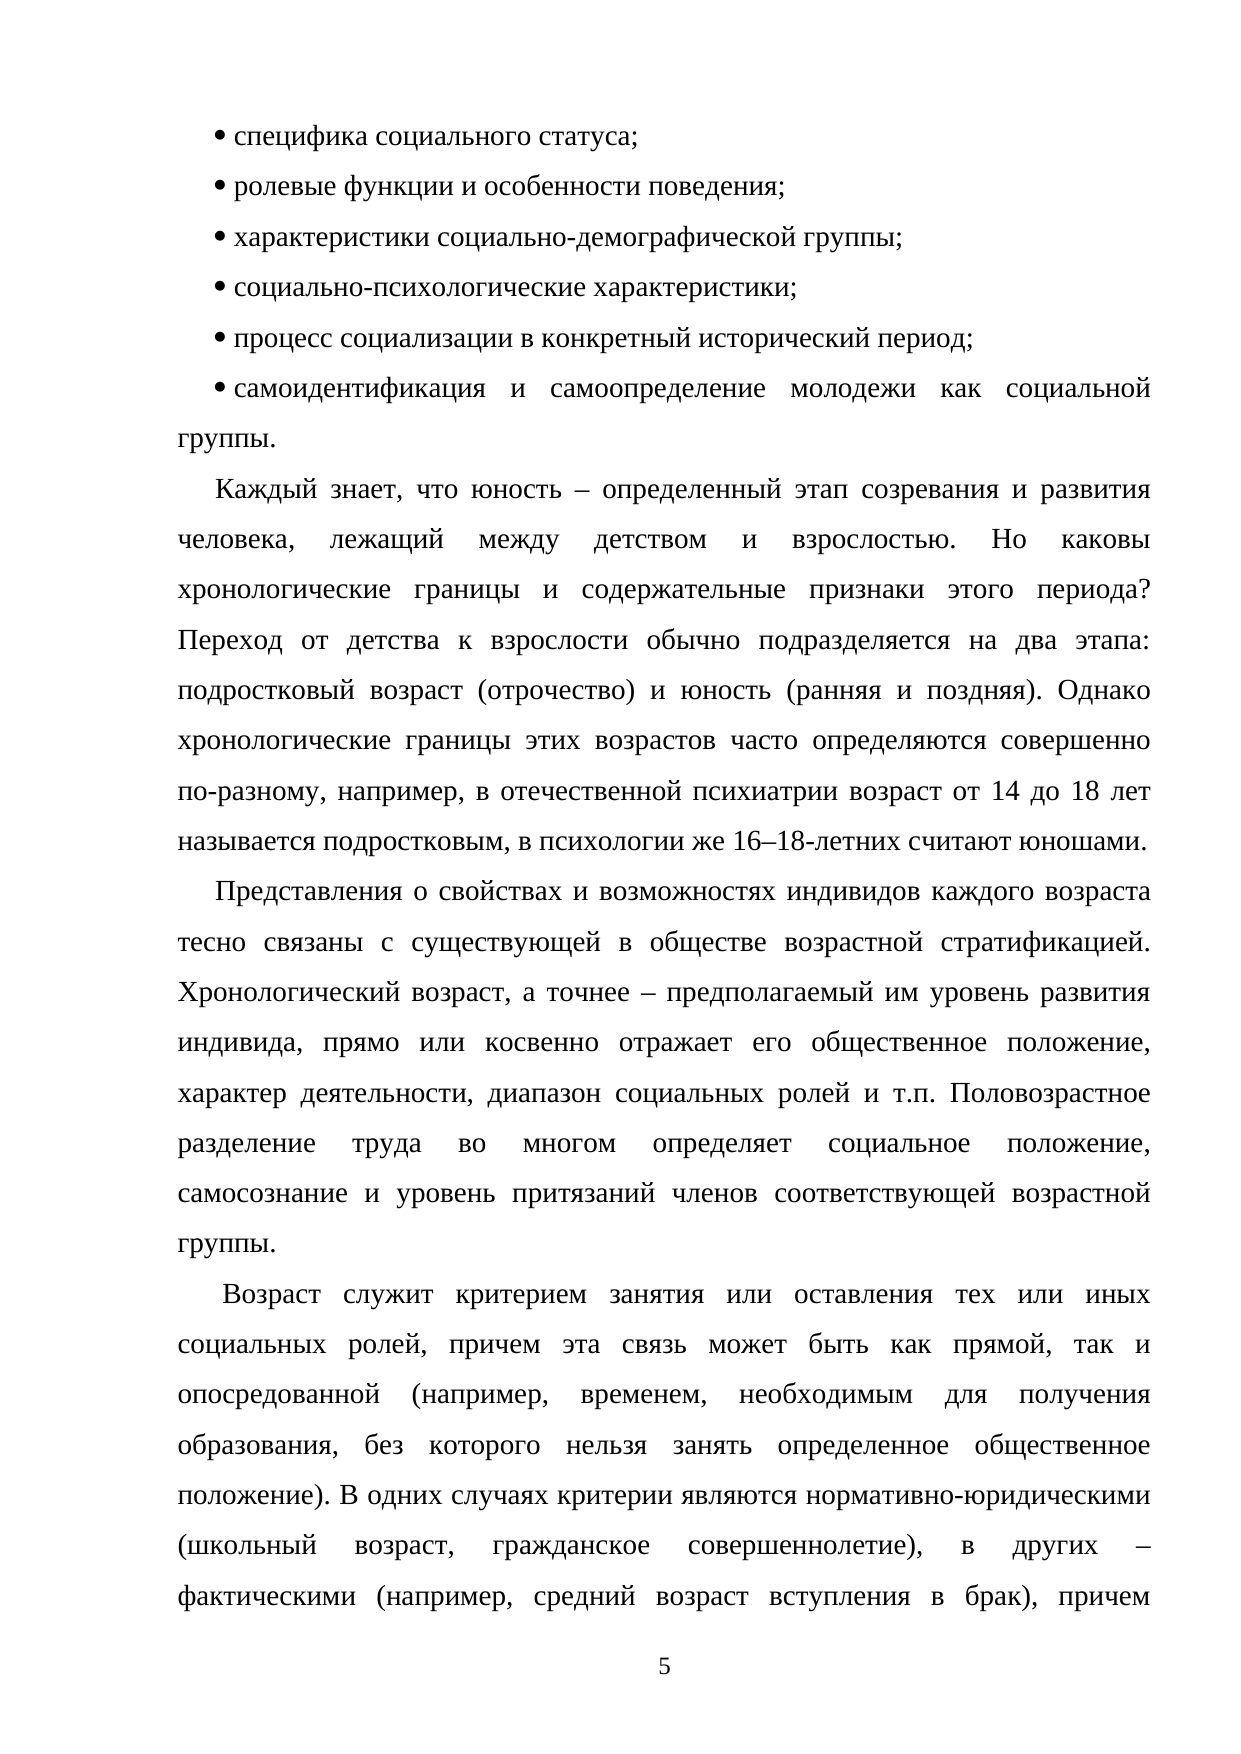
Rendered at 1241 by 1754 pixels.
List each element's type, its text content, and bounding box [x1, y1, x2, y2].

list социально-психологические характеристики; [177, 269, 1152, 303]
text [177, 1276, 1152, 1611]
list процесс социализации в конкретный исторический период; [177, 320, 1152, 353]
list ролевые функции и особенности поведения; [177, 168, 1152, 202]
list самоидентификация и самоопределение молодежи как социальной группы. [177, 370, 1152, 454]
list характеристики социально-демографической группы; [177, 219, 1152, 253]
text Каждый знает, что юность – определенный этап созревания и развития человека, лежащий между детством и взрослостью. Но каковы хронологические границы и содержательные признаки этого периода? Переход от детства к взрослости обычно подразделяется на два этапа: подростковый возраст (отрочество) и юность (ранняя и поздняя). Однако хронологические границы этих возрастов часто определяются совершенно по-разному, например, в отечественной психиатрии возраст от 14 до 18 лет называется подростковым, в психологии же 16–18-летних считают юношами. [177, 471, 1152, 857]
list специфика социального статуса; [177, 118, 1152, 152]
text Представления о свойствах и возможностях индивидов каждого возраста тесно связаны с существующей в обществе возрастной стратификацией. Хронологический возраст, а точнее – предполагаемый им уровень развития индивида, прямо или косвенно отражает его общественное положение, характер деятельности, диапазон социальных ролей и т.п. Половозрастное разделение труда во многом определяет социальное положение, самосознание и уровень притязаний членов соответствующей возрастной группы. [177, 873, 1152, 1259]
